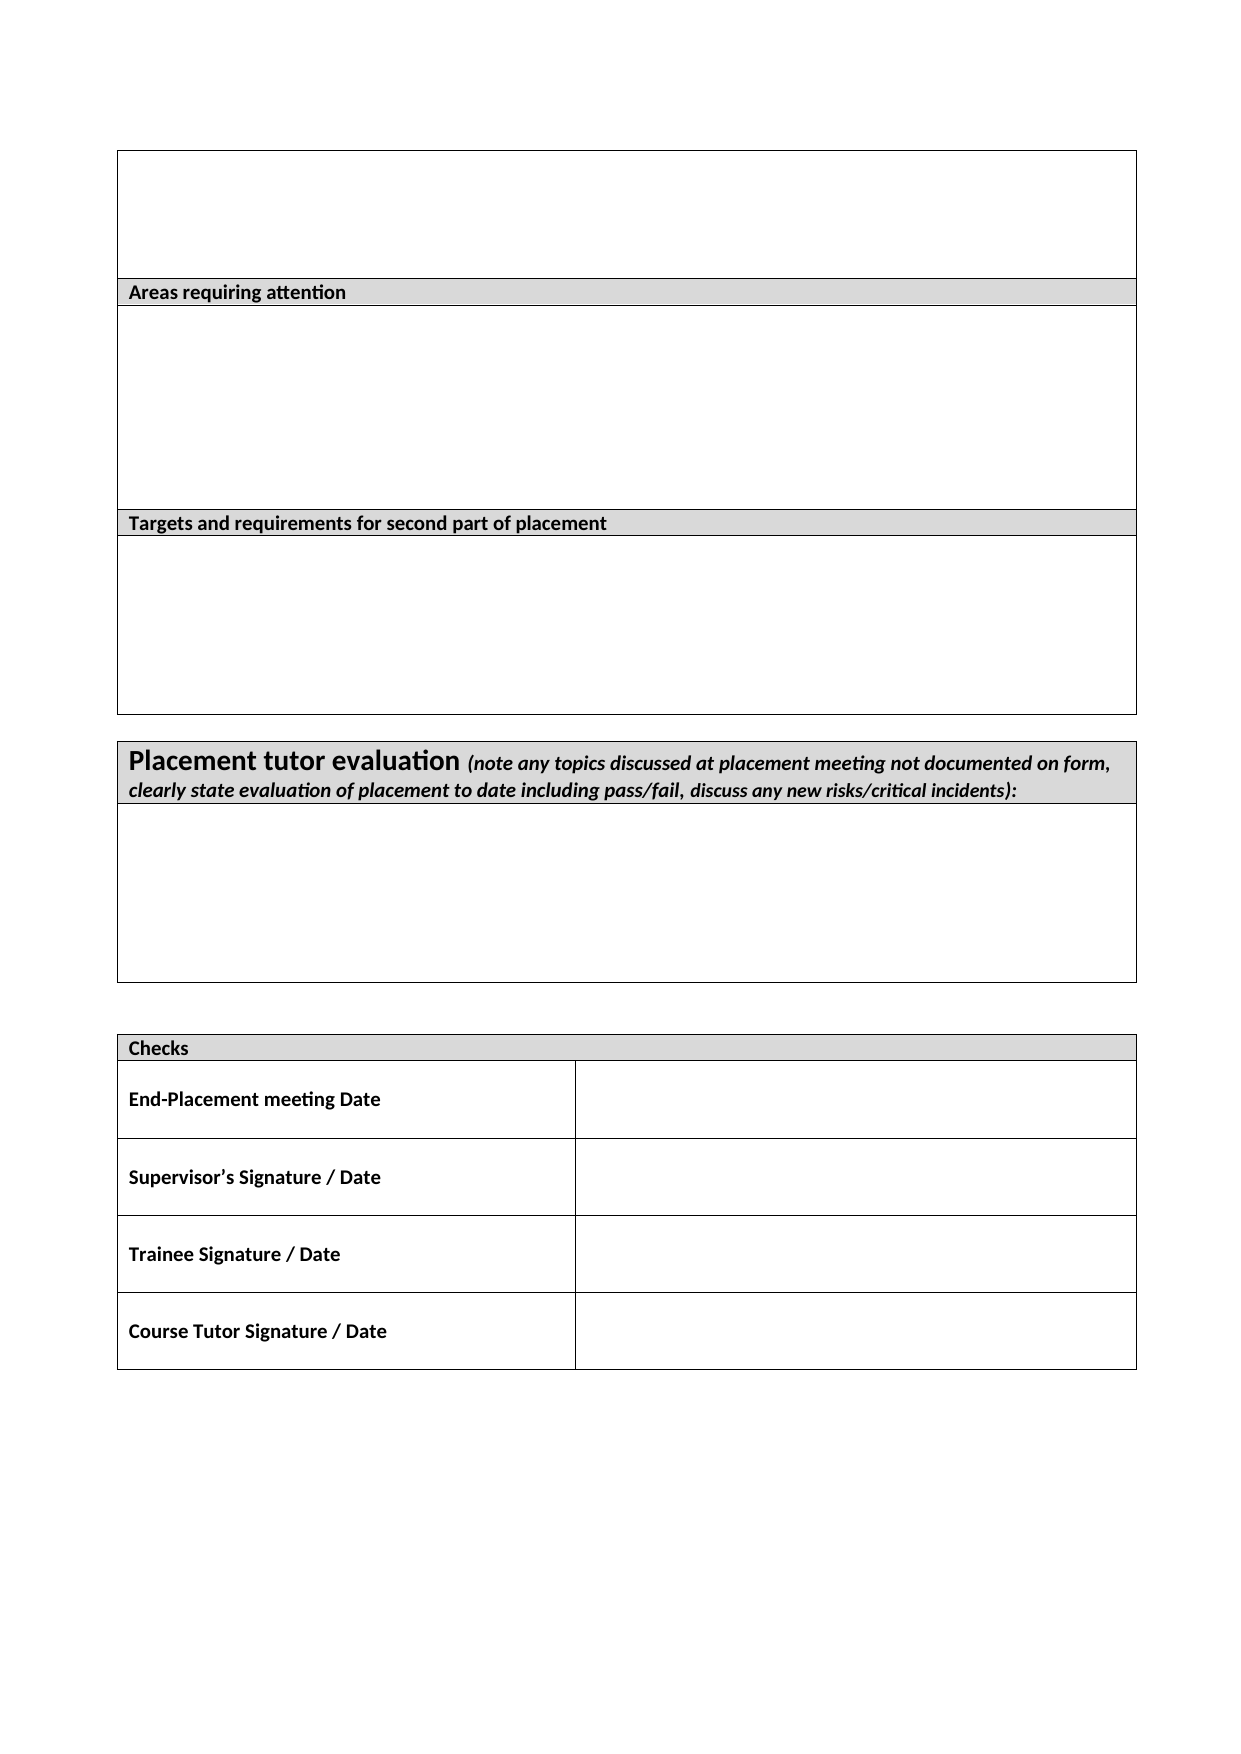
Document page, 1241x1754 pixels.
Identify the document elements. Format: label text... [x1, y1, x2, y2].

table_cell [118, 306, 1136, 509]
table_cell Trainee Signature / Date [118, 1216, 575, 1292]
table_cell [118, 804, 1136, 982]
table_header Checks [118, 1035, 1136, 1060]
table_cell End-Placement meeting Date [118, 1061, 575, 1137]
table_cell [576, 1061, 1136, 1137]
table_cell Targets and requirements for second part of placement [118, 510, 1136, 535]
table_cell Supervisor’s Signature / Date [118, 1139, 575, 1215]
table_cell [576, 1293, 1136, 1369]
table_cell [576, 1139, 1136, 1215]
table_cell Course Tutor Signature / Date [118, 1293, 575, 1369]
table_cell Areas requiring attention [118, 279, 1136, 304]
table_cell [576, 1216, 1136, 1292]
table_cell [118, 151, 1136, 278]
table_header Placement tutor evaluation (note any topics discussed at placement meeting not documented on form, clearly state evaluation of placement to date including pass/fail, discuss any new risks/critical incidents): [118, 742, 1136, 803]
table_cell [118, 536, 1136, 714]
